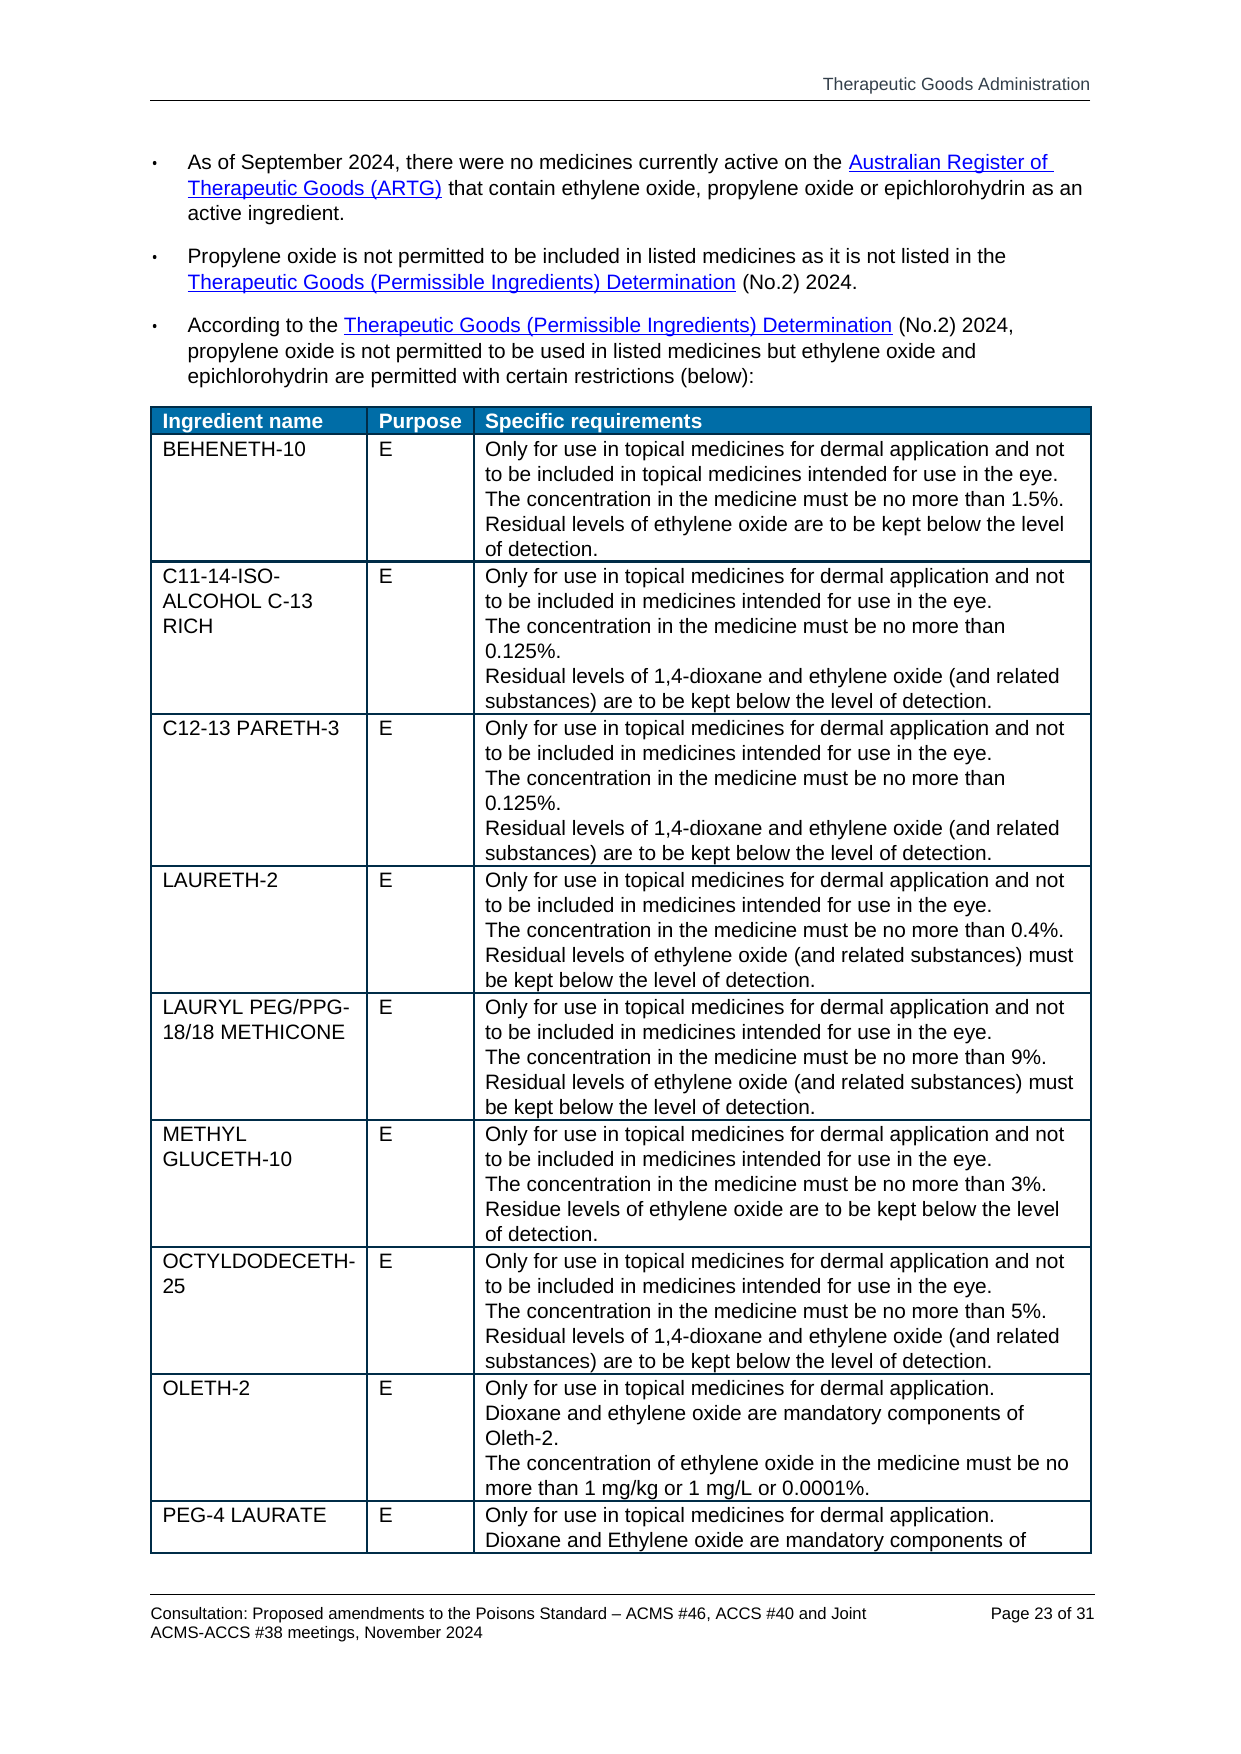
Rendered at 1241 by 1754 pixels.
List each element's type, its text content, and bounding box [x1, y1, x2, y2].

table_cell PEG-4 LAURATE [152, 1502, 366, 1552]
table_cell E [368, 1121, 473, 1246]
table_cell E [368, 994, 473, 1119]
list As of September 2024, there were no medicines currently active on the Australian Register of Therapeutic Goods (ARTG) that contain ethylene oxide, propylene oxide or epichlorohydrin as an active ingredient. [150, 150, 1090, 225]
table_cell Only for use in topical medicines for dermal application and not to be included in medicines intended for use in the eye. The concentration in the medicine must be no more than 3%. Residue levels of ethylene oxide are to be kept below the level of detection. [475, 1121, 1090, 1246]
table_cell Only for use in topical medicines for dermal application and not to be included in medicines intended for use in the eye. The concentration in the medicine must be no more than 5%. Residual levels of 1,4-dioxane and ethylene oxide (and related substances) are to be kept below the level of detection. [475, 1248, 1090, 1373]
table_cell LAURYL PEG/PPG-18/18 METHICONE [152, 994, 366, 1119]
list According to the Therapeutic Goods (Permissible Ingredients) Determination (No.2) 2024, propylene oxide is not permitted to be used in listed medicines but ethylene oxide and epichlorohydrin are permitted with certain restrictions (below): [150, 312, 1090, 387]
table_cell E [368, 1375, 473, 1500]
table_cell Only for use in topical medicines for dermal application and not to be included in medicines intended for use in the eye. The concentration in the medicine must be no more than 9%. Residual levels of ethylene oxide (and related substances) must be kept below the level of detection. [475, 994, 1090, 1119]
table_cell E [368, 715, 473, 864]
table_cell LAURETH-2 [152, 867, 366, 992]
table_cell E [368, 1248, 473, 1373]
table_header Specific requirements [475, 408, 1090, 433]
table_cell Only for use in topical medicines for dermal application and not to be included in medicines intended for use in the eye. The concentration in the medicine must be no more than 0.125%. Residual levels of 1,4-dioxane and ethylene oxide (and related substances) are to be kept below the level of detection. [475, 715, 1090, 864]
table_cell OCTYLDODECETH-25 [152, 1248, 366, 1373]
table_cell C12-13 PARETH-3 [152, 715, 366, 864]
table_cell BEHENETH-10 [152, 435, 366, 560]
table_cell C11-14-ISO-ALCOHOL C-13 RICH [152, 563, 366, 712]
table_header Purpose [368, 408, 473, 433]
table_cell Only for use in topical medicines for dermal application and not to be included in medicines intended for use in the eye. The concentration in the medicine must be no more than 0.125%. Residual levels of 1,4-dioxane and ethylene oxide (and related substances) are to be kept below the level of detection. [475, 563, 1090, 712]
table_cell METHYL GLUCETH-10 [152, 1121, 366, 1246]
table_cell Only for use in topical medicines for dermal application and not to be included in topical medicines intended for use in the eye. The concentration in the medicine must be no more than 1.5%. Residual levels of ethylene oxide are to be kept below the level of detection. [475, 435, 1090, 560]
table_cell E [368, 435, 473, 560]
table_header Ingredient name [152, 408, 366, 433]
table_cell E [368, 1502, 473, 1552]
table_cell E [368, 867, 473, 992]
table_cell E [368, 563, 473, 712]
list Propylene oxide is not permitted to be included in listed medicines as it is not listed in the Therapeutic Goods (Permissible Ingredients) Determination (No.2) 2024. [150, 244, 1090, 294]
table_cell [475, 1502, 1090, 1552]
table_cell OLETH-2 [152, 1375, 366, 1500]
table_cell Only for use in topical medicines for dermal application. Dioxane and ethylene oxide are mandatory components of Oleth-2. The concentration of ethylene oxide in the medicine must be no more than 1 mg/kg or 1 mg/L or 0.0001%. [475, 1375, 1090, 1500]
table_cell Only for use in topical medicines for dermal application and not to be included in medicines intended for use in the eye. The concentration in the medicine must be no more than 0.4%. Residual levels of ethylene oxide (and related substances) must be kept below the level of detection. [475, 867, 1090, 992]
